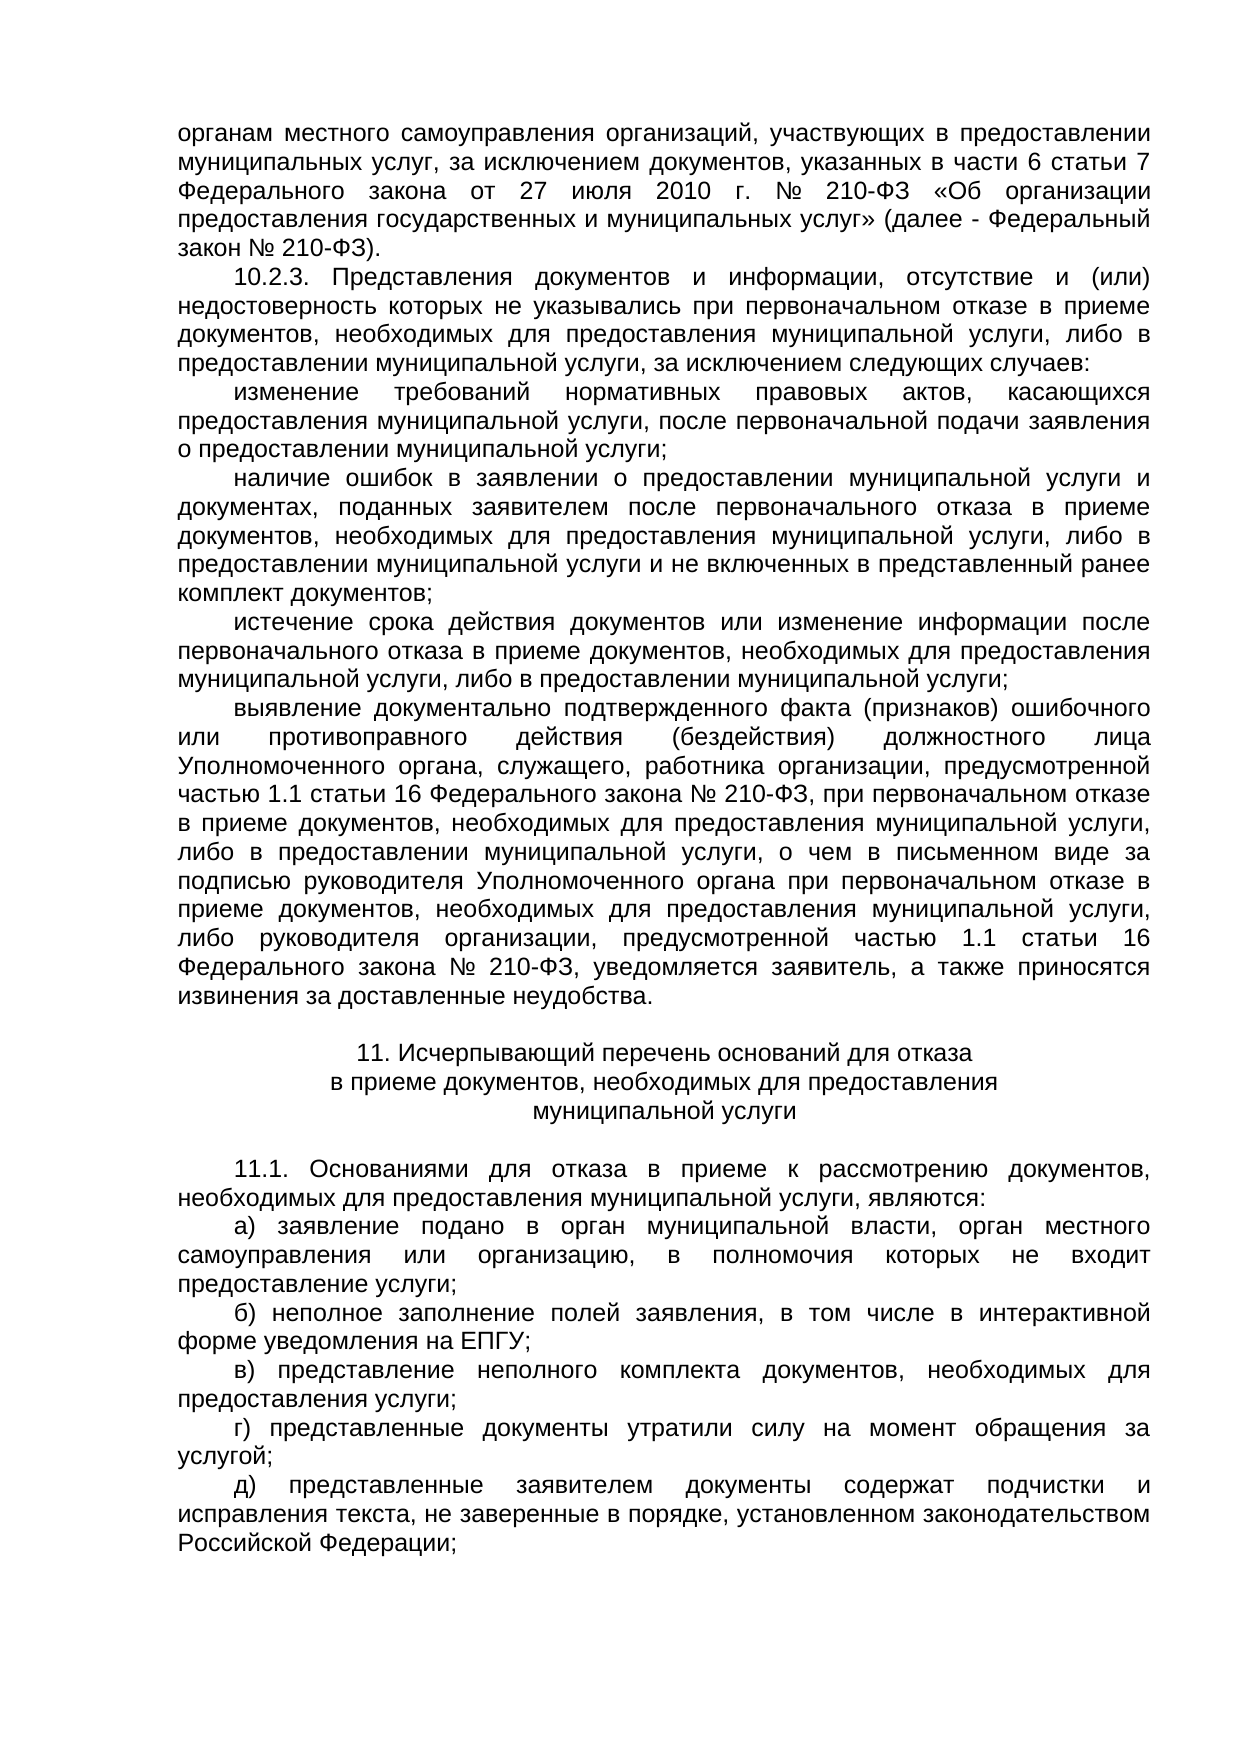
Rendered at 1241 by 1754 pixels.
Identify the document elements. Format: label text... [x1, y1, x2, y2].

text б) неполное заполнение полей заявления, в том числе в интерактивной форме уведомления на ЕПГУ; [177, 1297, 1152, 1355]
text г) представленные документы утратили силу на момент обращения за услугой; [177, 1412, 1152, 1470]
text в) представление неполного комплекта документов, необходимых для предоставления услуги; [177, 1355, 1152, 1412]
text а) заявление подано в орган муниципальной власти, орган местного самоуправления или организацию, в полномочия которых не входит предоставление услуги; [177, 1211, 1152, 1297]
text наличие ошибок в заявлении о предоставлении муниципальной услуги и документах, поданных заявителем после первоначального отказа в приеме документов, необходимых для предоставления муниципальной услуги, либо в предоставлении муниципальной услуги и не включенных в представленный ранее комплект документов; [177, 463, 1152, 607]
text истечение срока действия документов или изменение информации после первоначального отказа в приеме документов, необходимых для предоставления муниципальной услуги, либо в предоставлении муниципальной услуги; [177, 607, 1152, 693]
text 11.1. Основаниями для отказа в приеме к рассмотрению документов, необходимых для предоставления муниципальной услуги, являются: [177, 1154, 1152, 1211]
text 10.2.3. Представления документов и информации, отсутствие и (или) недостоверность которых не указывались при первоначальном отказе в приеме документов, необходимых для предоставления муниципальной услуги, либо в предоставлении муниципальной услуги, за исключением следующих случаев: [177, 262, 1152, 377]
text в приеме документов, необходимых для предоставления [177, 1067, 1152, 1096]
text д) представленные заявителем документы содержат подчистки и исправления текста, не заверенные в порядке, установленном законодательством Российской Федерации; [177, 1470, 1152, 1556]
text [177, 118, 1152, 262]
text выявление документально подтвержденного факта (признаков) ошибочного или противоправного действия (бездействия) должностного лица Уполномоченного органа, служащего, работника организации, предусмотренной частью 1.1 статьи 16 Федерального закона № 210-ФЗ, при первоначальном отказе в приеме документов, необходимых для предоставления муниципальной услуги, либо в предоставлении муниципальной услуги, о чем в письменном виде за подписью руководителя Уполномоченного органа при первоначальном отказе в приеме документов, необходимых для предоставления муниципальной услуги, либо руководителя организации, предусмотренной частью 1.1 статьи 16 Федерального закона № 210-ФЗ, уведомляется заявитель, а также приносятся извинения за доставленные неудобства. [177, 693, 1152, 1009]
text 11. Исчерпывающий перечень оснований для отказа [177, 1038, 1152, 1067]
text изменение требований нормативных правовых актов, касающихся предоставления муниципальной услуги, после первоначальной подачи заявления о предоставлении муниципальной услуги; [177, 377, 1152, 463]
text муниципальной услуги [177, 1096, 1152, 1125]
